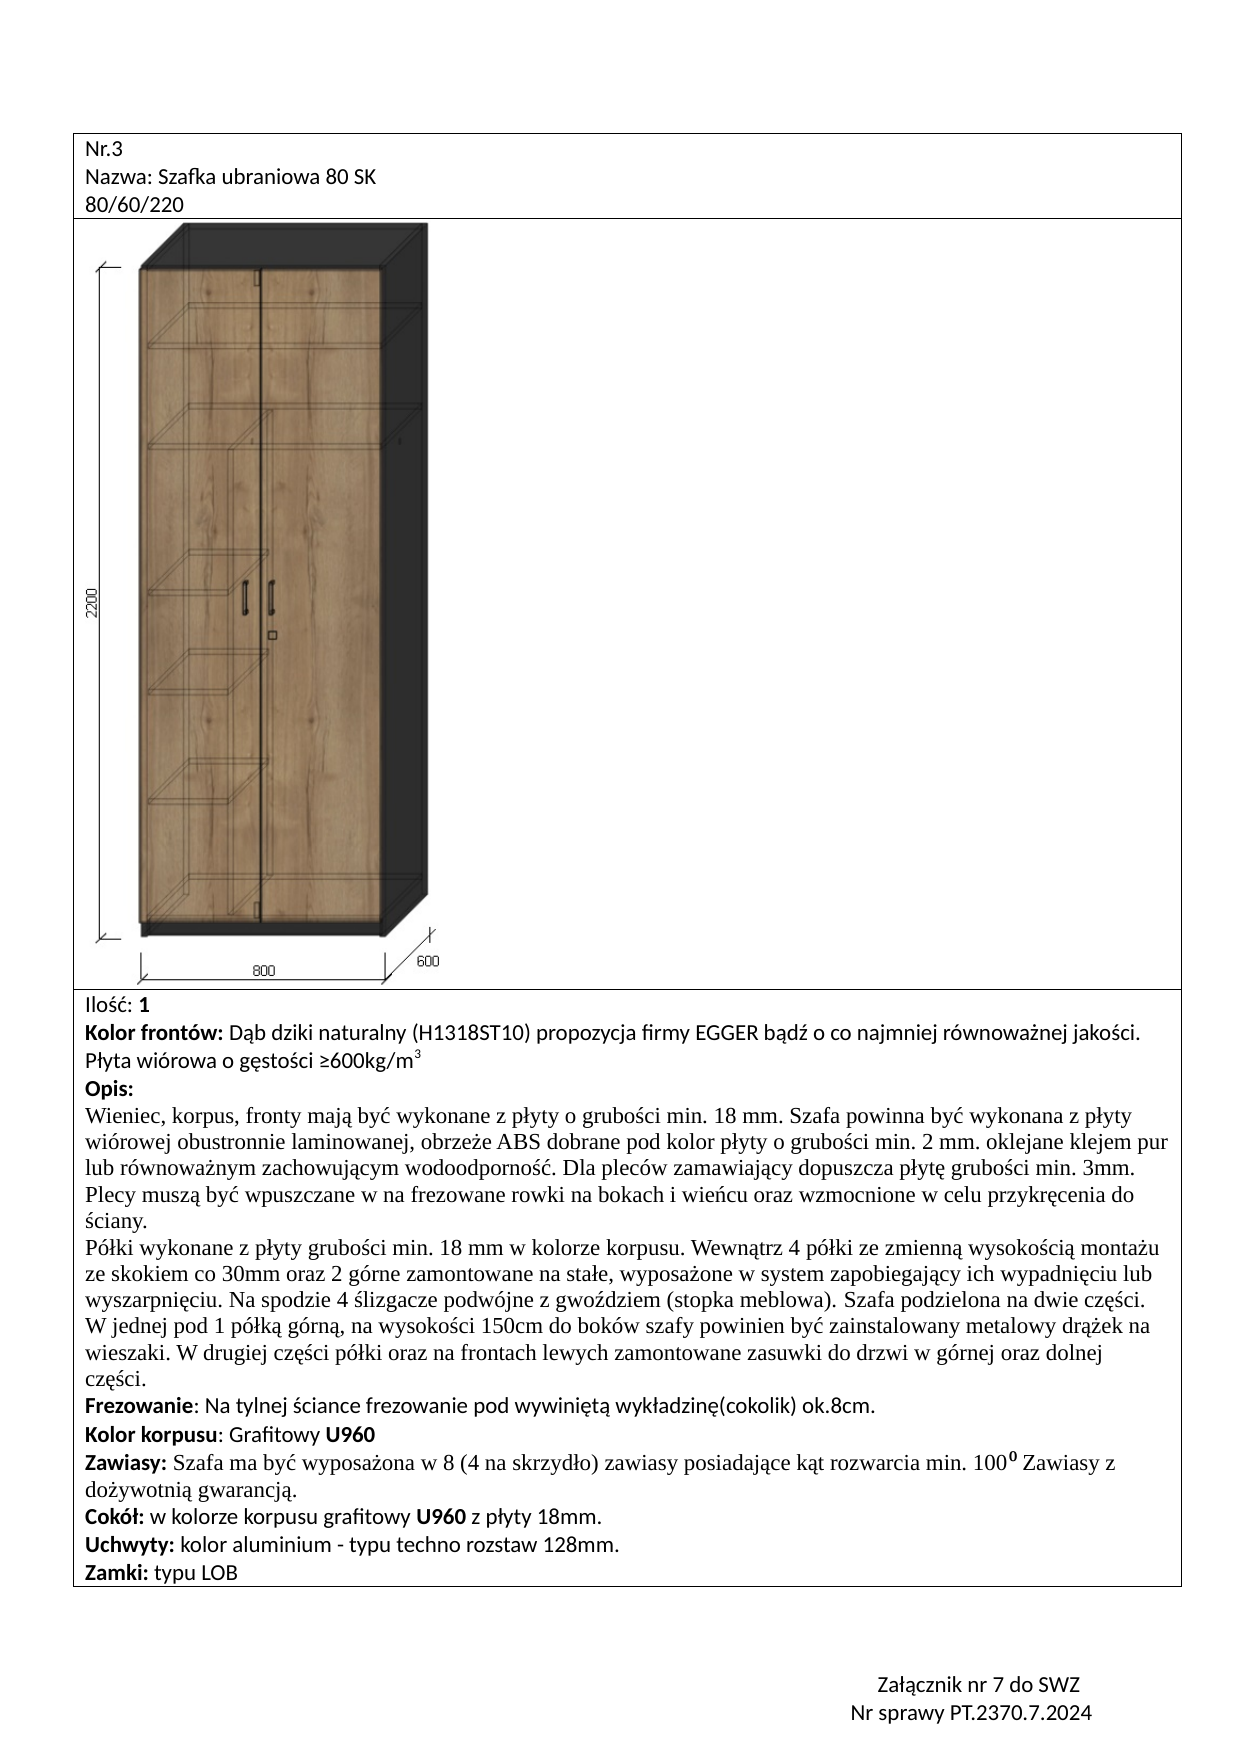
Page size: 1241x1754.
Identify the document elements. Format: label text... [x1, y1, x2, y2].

table_cell [74, 219, 1181, 989]
picture [84, 219, 441, 985]
table_cell Ilość: 1 Kolor frontów: Dąb dziki naturalny (H1318ST10) propozycja firmy EGGER bądź o co najmniej równoważnej jakości. Płyta wiórowa o gęstości ≥600kg/m3 Opis: Wieniec, korpus, fronty mają być wykonane z płyty o grubości min. 18 mm. Szafa powinna być wykonana z płyty wiórowej obustronnie laminowanej, obrzeże ABS dobrane pod kolor płyty o grubości min. 2 mm. oklejane klejem pur lub równoważnym zachowującym wodoodporność. Dla pleców zamawiający dopuszcza płytę grubości min. 3mm. Plecy muszą być wpuszczane w na frezowane rowki na bokach i wieńcu oraz wzmocnione w celu przykręcenia do ściany. Półki wykonane z płyty grubości min. 18 mm w kolorze korpusu. Wewnątrz 4 półki ze zmienną wysokością montażu ze skokiem co 30mm oraz 2 górne zamontowane na stałe, wyposażone w system zapobiegający ich wypadnięciu lub wyszarpnięciu. Na spodzie 4 ślizgacze podwójne z gwoździem (stopka meblowa). Szafa podzielona na dwie części. W jednej pod 1 półką górną, na wysokości 150cm do boków szafy powinien być zainstalowany metalowy drążek na wieszaki. W drugiej części półki oraz na frontach lewych zamontowane zasuwki do drzwi w górnej oraz dolnej części. Frezowanie: Na tylnej ściance frezowanie pod wywiniętą wykładzinę(cokolik) ok.8cm. Kolor korpusu: Grafitowy U960 Zawiasy: Szafa ma być wyposażona w 8 (4 na skrzydło) zawiasy posiadające kąt rozwarcia min. 100⁰ Zawiasy z dożywotnią gwarancją. Cokół: w kolorze korpusu grafitowy U960 z płyty 18mm. Uchwyty: kolor aluminium - typu techno rozstaw 128mm. Zamki: typu LOB [74, 990, 1181, 1586]
table_header Nr.3 Nazwa: Szafka ubraniowa 80 SK 80/60/220 [74, 134, 1181, 218]
